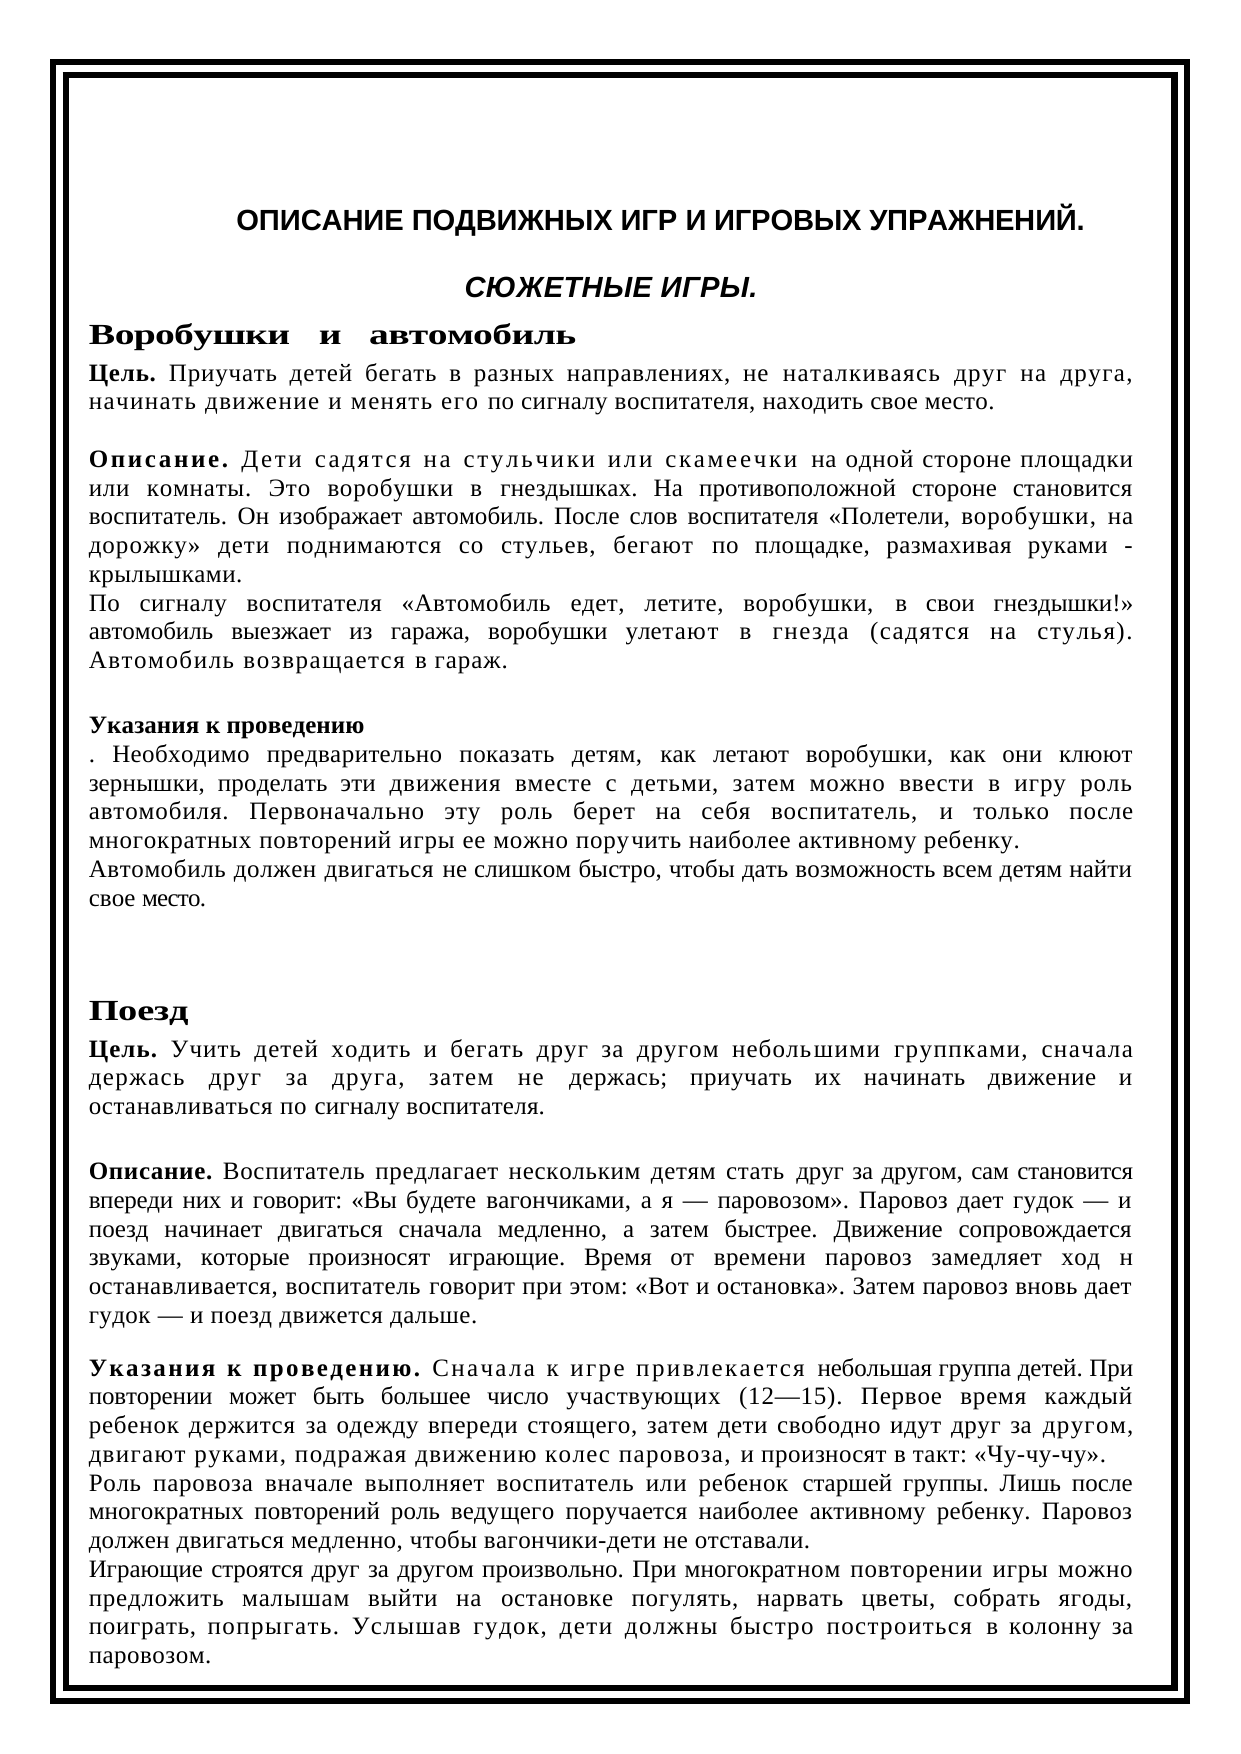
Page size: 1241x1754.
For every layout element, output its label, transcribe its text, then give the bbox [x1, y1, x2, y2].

text Указания к проведению. Сначала к игре привлекается небольшая группа детей. При повторении может быть большее число участвующих (12—15). Первое время каждый ребенок держится за одежду впереди стоящего, затем дети свободно идут друг за другом, двигают руками, подражая движению колес паровоза, и произносят в такт: «Чу-чу-чу». [88, 1353, 1133, 1468]
text Автомобиль должен двигаться не слишком быстро, чтобы дать возможность всем детям найти свое место. [88, 854, 1133, 911]
text Цель. Учить детей ходить и бегать друг за другом небольшими группками, сначала держась друг за друга, затем не держась; приучать их начинать движение и останавливаться по сигналу воспитателя. [88, 1034, 1133, 1120]
text . Необходимо предварительно показать детям, как летают воробушки, как они клюют зернышки, проделать эти движения вместе с детьми, затем можно ввести в игру роль автомобиля. Первоначально эту роль берет на себя воспитатель, и только после многократных повторений игры ее можно поручить наиболее активному ребенку. [88, 739, 1133, 854]
text Воробушки и автомобиль [88, 317, 1133, 351]
text СЮЖЕТНЫЕ ИГРЫ. [88, 269, 1133, 303]
text Описание. Воспитатель предлагает нескольким детям стать друг за другом, сам становится впереди них и говорит: «Вы будете вагончиками, а я — паровозом». Паровоз дает гудок — и поезд начинает двигаться сначала медленно, а затем быстрее. Движение сопровождается звуками, которые произносят играющие. Время от времени паровоз замедляет ход н останавливается, воспитатель говорит при этом: «Вот и остановка». Затем паровоз вновь дает гудок — и поезд движется дальше. [88, 1156, 1133, 1329]
text ОПИСАНИЕ ПОДВИЖНЫХ ИГР И ИГРОВЫХ УПРАЖНЕНИЙ. [236, 202, 1133, 236]
text Указания к проведению [88, 710, 1133, 739]
text Цель. Приучать детей бегать в разных направлениях, не наталкиваясь друг на друга, начинать движение и менять его по сигналу воспитателя, находить свое место. [88, 358, 1133, 415]
text Поезд [88, 993, 1133, 1027]
text Играющие строятся друг за другом произвольно. При многократном повторении игры можно предложить малышам выйти на остановке погулять, нарвать цветы, собрать ягоды, поиграть, попрыгать. Услышав гудок, дети должны быстро построиться в колонну за паровозом. [88, 1554, 1133, 1669]
text По сигналу воспитателя «Автомобиль едет, летите, воробушки, в свои гнездышки!» автомобиль выезжает из гаража, воробушки улетают в гнезда (садятся на стулья). Автомобиль возвращается в гараж. [88, 588, 1133, 674]
text Роль паровоза вначале выполняет воспитатель или ребенок старшей группы. Лишь после многократных повторений роль ведущего поручается наиболее активному ребенку. Паровоз должен двигаться медленно, чтобы вагончики-дети не отставали. [88, 1468, 1133, 1554]
text Описание. Дети садятся на стульчики или скамеечки на одной стороне площадки или комнаты. Это воробушки в гнездышках. На противоположной стороне становится воспитатель. Он изображает автомобиль. После слов воспитателя «Полетели, воробушки, на дорожку» дети поднимаются со стульев, бегают по площадке, размахивая руками -крылышками. [88, 444, 1133, 588]
